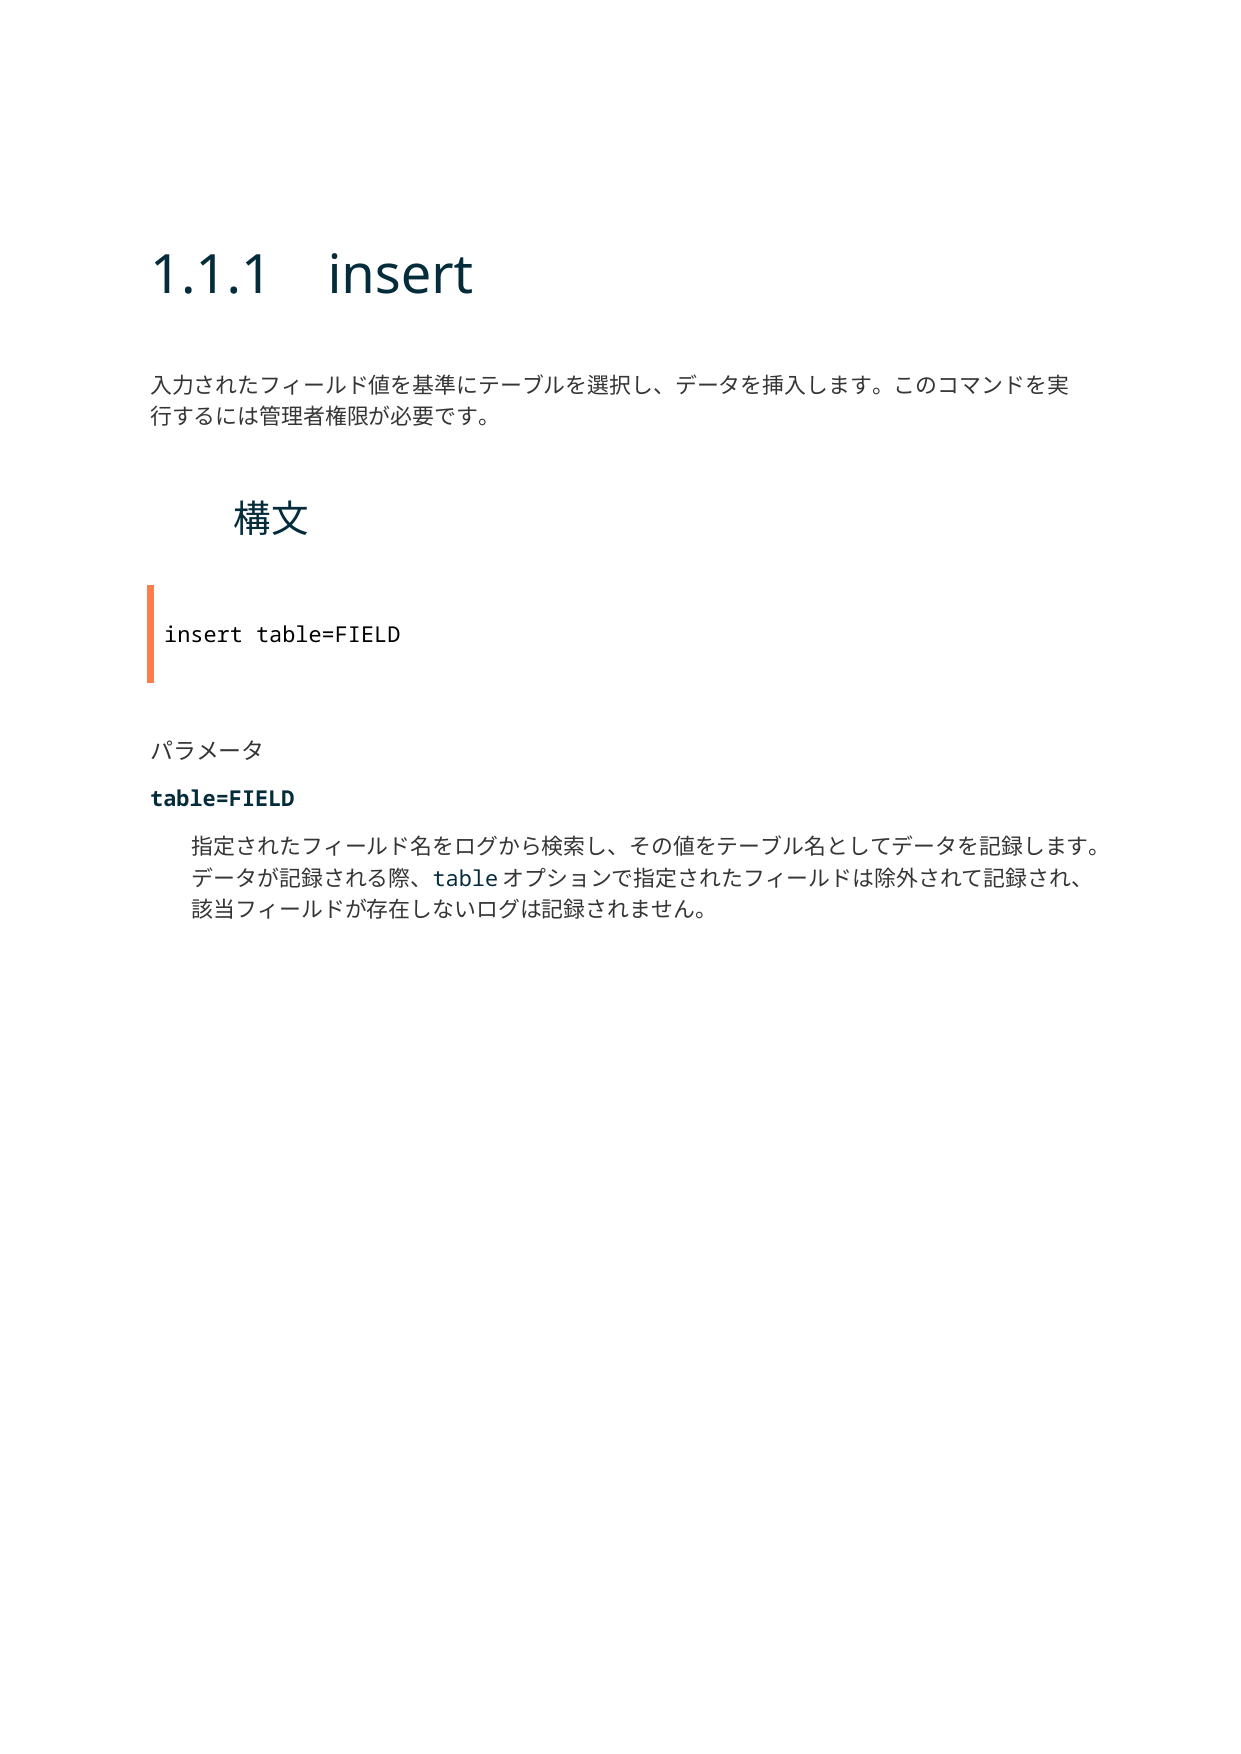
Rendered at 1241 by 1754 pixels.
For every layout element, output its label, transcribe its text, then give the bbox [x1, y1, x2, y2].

subtitle 構文 [150, 489, 1090, 543]
text insert table=FIELD [154, 586, 1093, 682]
text パラメータ [150, 733, 1090, 766]
subtitle insert [150, 236, 1090, 309]
text 入力されたフィールド値を基準にテーブルを選択し、データを挿入します。このコマンドを実行するには管理者権限が必要です。 [150, 368, 1090, 431]
text 指定されたフィールド名をログから検索し、その値をテーブル名としてデータを記録します。データが記録される際、tableオプションで指定されたフィールドは除外されて記録され、該当フィールドが存在しないログは記録されません。 [192, 829, 1090, 924]
text table=FIELD [150, 783, 1090, 812]
